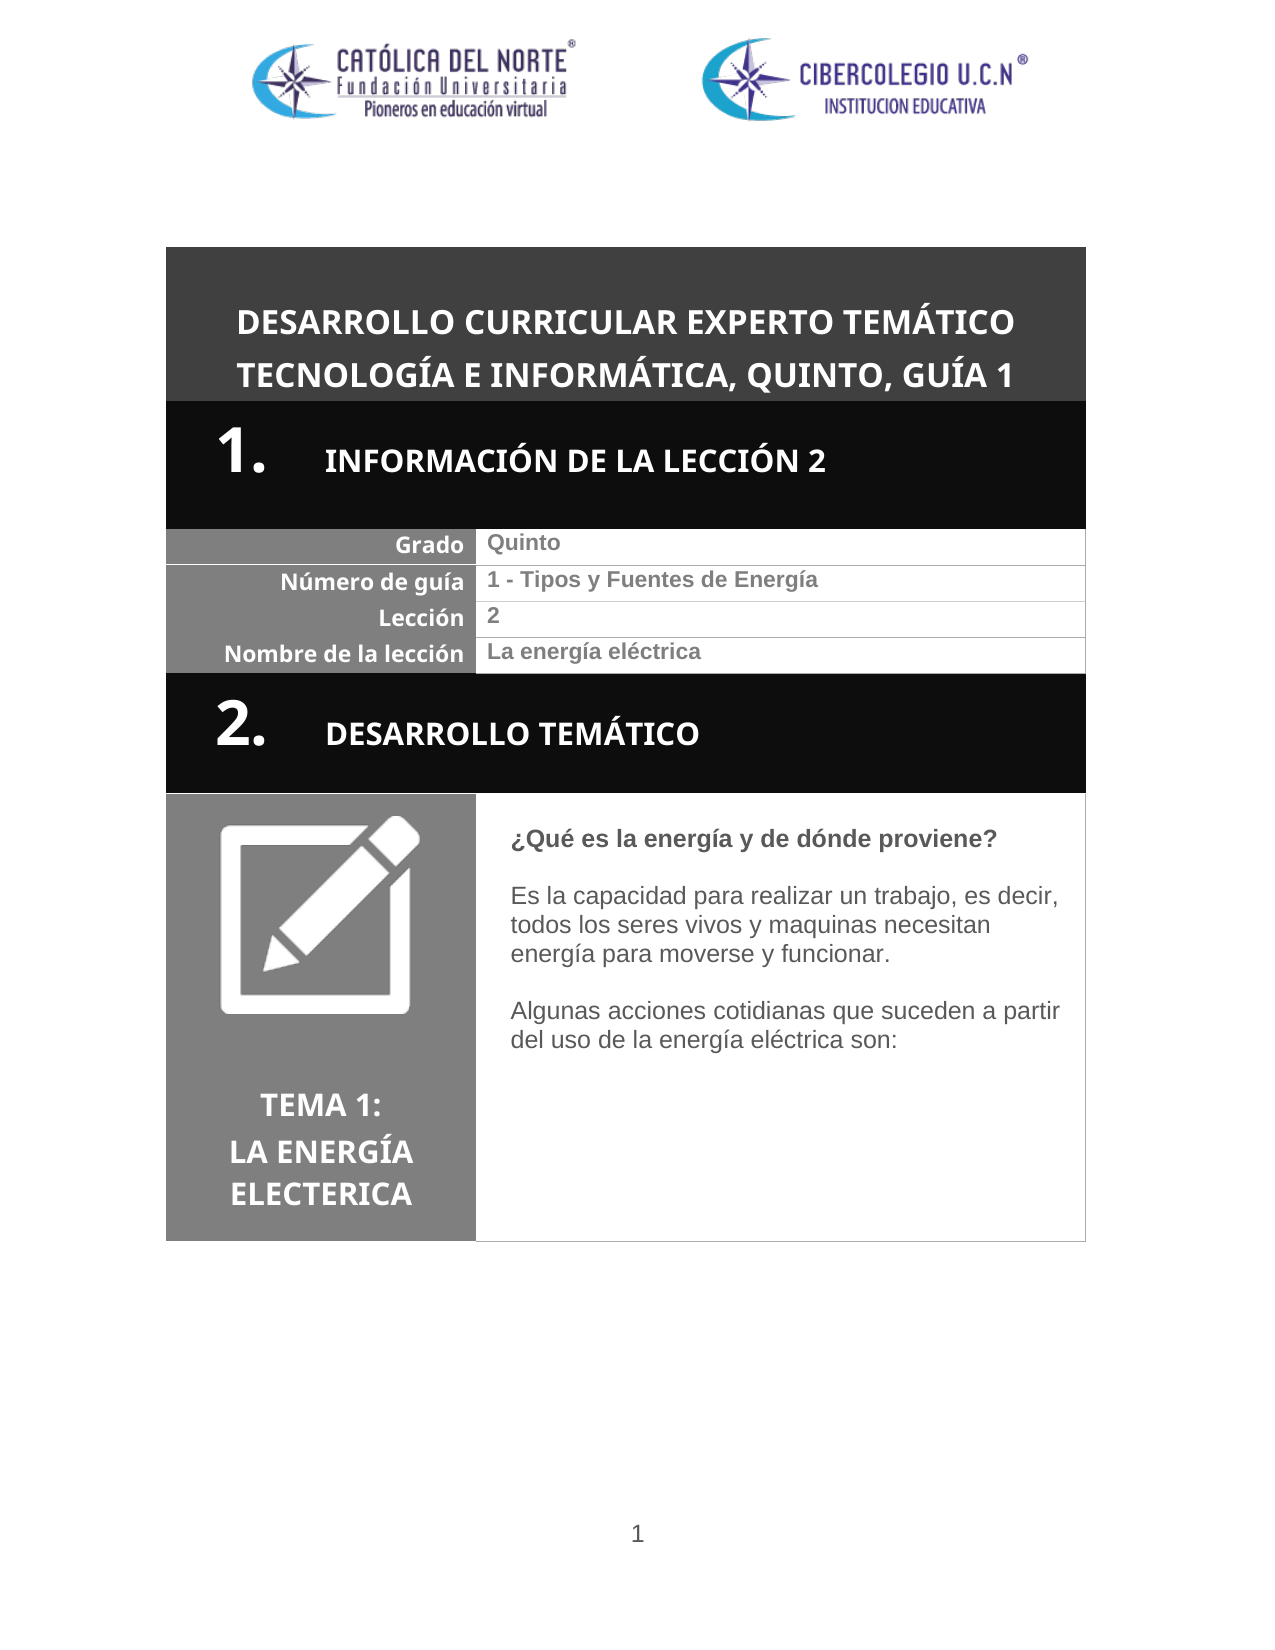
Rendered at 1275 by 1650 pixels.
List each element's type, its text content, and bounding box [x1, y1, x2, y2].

table_cell La energía eléctrica [476, 638, 1085, 673]
table_cell DESARROLLO TEMÁTICO [166, 673, 1086, 793]
picture [212, 22, 615, 135]
table_cell INFORMACIÓN DE LA LECCIÓN 2 [166, 401, 1086, 529]
table_cell 1 - Tipos y Fuentes de Energía [476, 566, 1085, 601]
picture [672, 25, 1057, 133]
table_cell Número de guía [166, 565, 476, 601]
table_cell Nombre de la lección [166, 637, 476, 673]
table_header DESARROLLO CURRICULAR EXPERTO TEMÁTICO TECNOLOGÍA E INFORMÁTICA, QUINTO, GUÍA 1 [166, 247, 1086, 401]
table_cell Lección [166, 601, 476, 637]
table_cell Quinto [476, 529, 1085, 564]
table_cell ¿Qué es la energía y de dónde proviene? Es la capacidad para realizar un trabajo, es decir, todos los seres vivos y maquinas necesitan energía para moverse y funcionar. Algunas acciones cotidianas que suceden a partir del uso de la energía eléctrica son: [476, 794, 1085, 1241]
table_cell Grado [166, 529, 476, 564]
table_cell 2 [476, 602, 1085, 637]
picture [203, 797, 438, 1032]
table_cell TEMA 1: LA ENERGÍA ELECTERICA [166, 794, 476, 1241]
